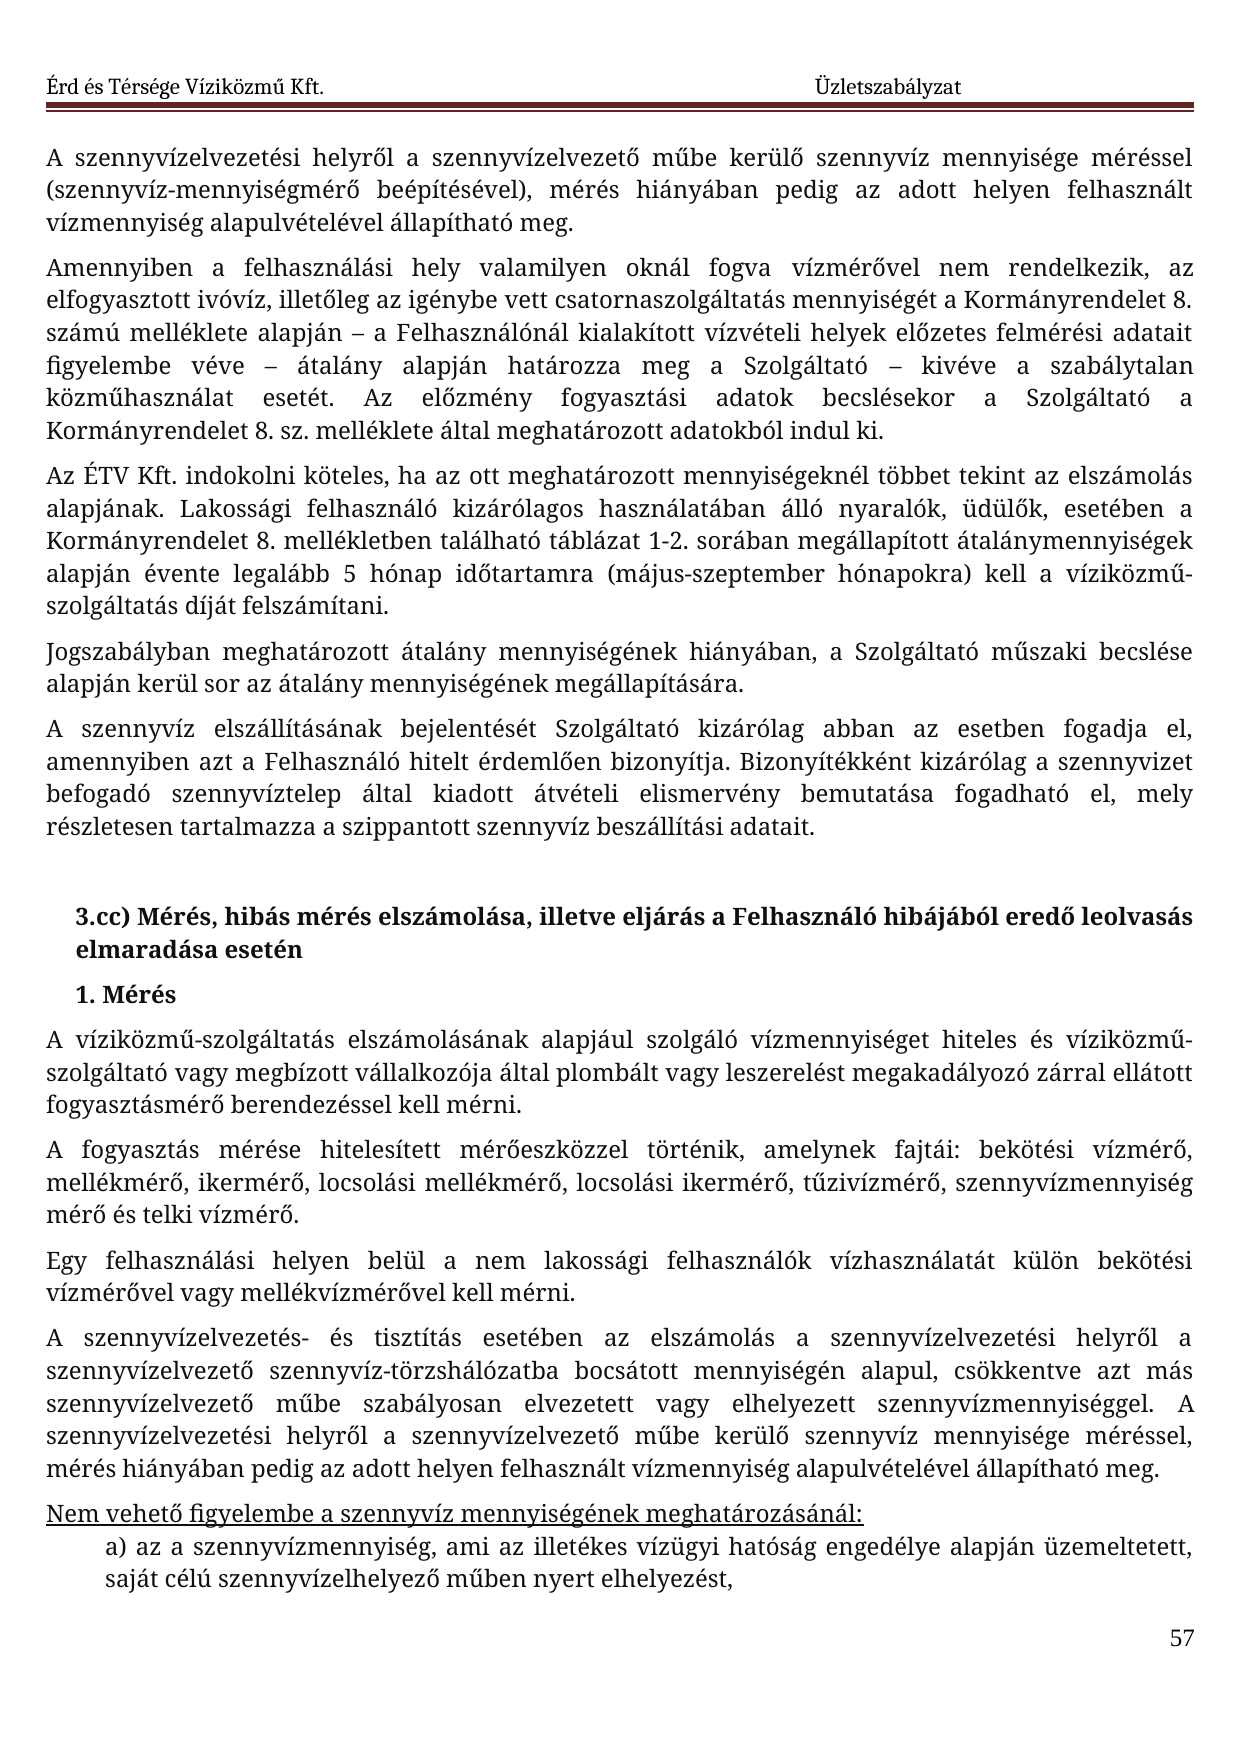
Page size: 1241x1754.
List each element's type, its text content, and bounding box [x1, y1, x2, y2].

text A szennyvízelvezetési helyről a szennyvízelvezető műbe kerülő szennyvíz mennyisége méréssel (szennyvíz-mennyiségmérő beépítésével), mérés hiányában pedig az adott helyen felhasznált vízmennyiség alapulvételével állapítható meg. [46, 140, 1194, 238]
text a) az a szennyvízmennyiség, ami az illetékes vízügyi hatóság engedélye alapján üzemeltetett, saját célú szennyvízelhelyező műben nyert elhelyezést, [105, 1529, 1194, 1594]
text Amennyiben a felhasználási hely valamilyen oknál fogva vízmérővel nem rendelkezik, az elfogyasztott ivóvíz, illetőleg az igénybe vett csatornaszolgáltatás mennyiségét a Kormányrendelet 8. számú melléklete alapján – a Felhasználónál kialakított vízvételi helyek előzetes felmérési adatait figyelembe véve – átalány alapján határozza meg a Szolgáltató – kivéve a szabálytalan közműhasználat esetét. Az előzmény fogyasztási adatok becslésekor a Szolgáltató a Kormányrendelet 8. sz. melléklete által meghatározott adatokból indul ki. [46, 251, 1194, 446]
text Nem vehető figyelembe a szennyvíz mennyiségének meghatározásánál: [46, 1497, 1194, 1529]
text Az ÉTV Kft. indokolni köteles, ha az ott meghatározott mennyiségeknél többet tekint az elszámolás alapjának. Lakossági felhasználó kizárólagos használatában álló nyaralók, üdülők, esetében a Kormányrendelet 8. mellékletben található táblázat 1-2. sorában megállapított átalánymennyiségek alapján évente legalább 5 hónap időtartamra (május-szeptember hónapokra) kell a víziközmű-szolgáltatás díját felszámítani. [46, 459, 1194, 622]
text 1. Mérés [75, 978, 1194, 1010]
subtitle 3.cc) Mérés, hibás mérés elszámolása, illetve eljárás a Felhasználó hibájából eredő leolvasás elmaradása esetén [75, 900, 1194, 965]
text A szennyvízelvezetés- és tisztítás esetében az elszámolás a szennyvízelvezetési helyről a szennyvízelvezető szennyvíz-törzshálózatba bocsátott mennyiségén alapul, csökkentve azt más szennyvízelvezető műbe szabályosan elvezetett vagy elhelyezett szennyvízmennyiséggel. A szennyvízelvezetési helyről a szennyvízelvezető műbe kerülő szennyvíz mennyisége méréssel, mérés hiányában pedig az adott helyen felhasznált vízmennyiség alapulvételével állapítható meg. [46, 1321, 1194, 1484]
text Egy felhasználási helyen belül a nem lakossági felhasználók vízhasználatát külön bekötési vízmérővel vagy mellékvízmérővel kell mérni. [46, 1243, 1194, 1309]
text A szennyvíz elszállításának bejelentését Szolgáltató kizárólag abban az esetben fogadja el, amennyiben azt a Felhasználó hitelt érdemlően bizonyítja. Bizonyítékként kizárólag a szennyvizet befogadó szennyvíztelep által kiadott átvételi elismervény bemutatása fogadható el, mely részletesen tartalmazza a szippantott szennyvíz beszállítási adatait. [46, 712, 1194, 842]
text A víziközmű-szolgáltatás elszámolásának alapjául szolgáló vízmennyiséget hiteles és víziközmű-szolgáltató vagy megbízott vállalkozója által plombált vagy leszerelést megakadályozó zárral ellátott fogyasztásmérő berendezéssel kell mérni. [46, 1023, 1194, 1121]
text Jogszabályban meghatározott átalány mennyiségének hiányában, a Szolgáltató műszaki becslése alapján kerül sor az átalány mennyiségének megállapítására. [46, 634, 1194, 699]
text A fogyasztás mérése hitelesített mérőeszközzel történik, amelynek fajtái: bekötési vízmérő, mellékmérő, ikermérő, locsolási mellékmérő, locsolási ikermérő, tűzivízmérő, szennyvízmennyiség mérő és telki vízmérő. [46, 1133, 1194, 1231]
